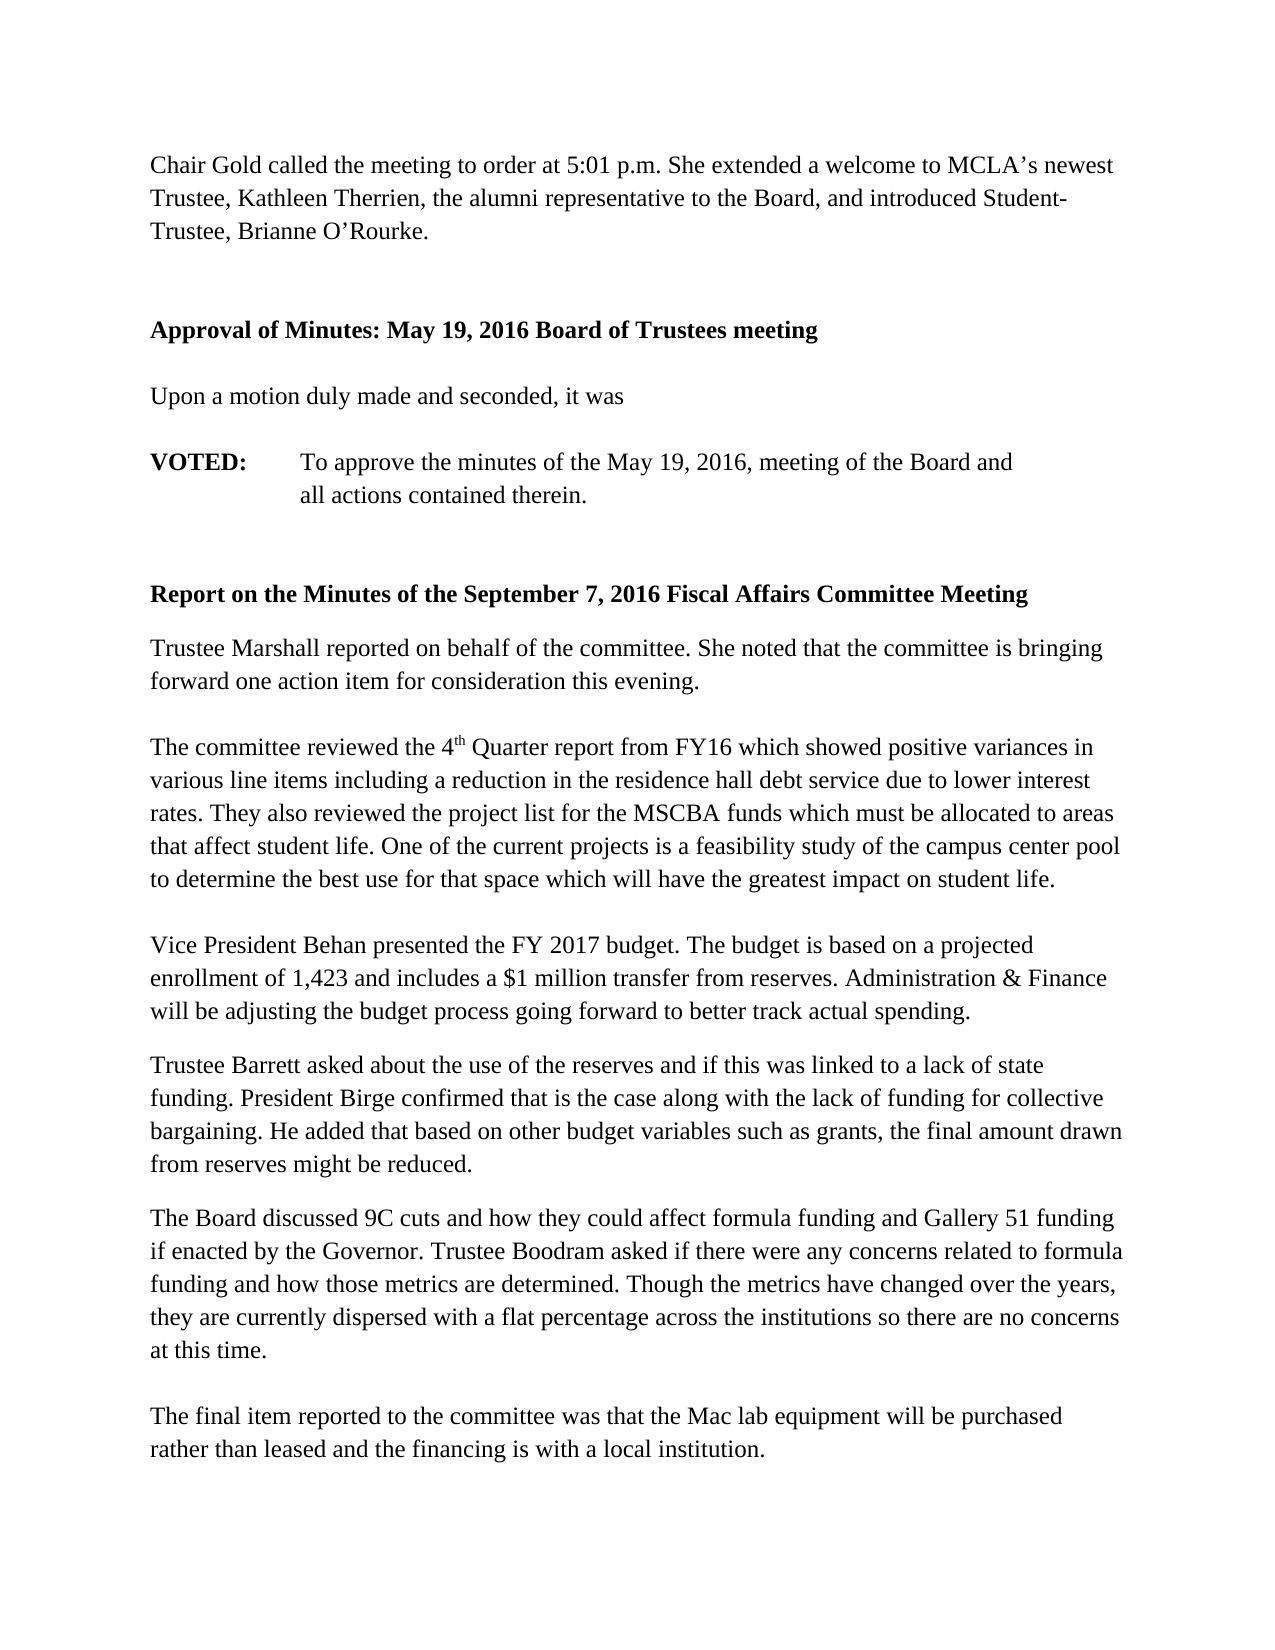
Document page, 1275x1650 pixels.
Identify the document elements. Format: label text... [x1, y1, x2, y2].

text The final item reported to the committee was that the Mac lab equipment will be purchased rather than leased and the financing is with a local institution. [150, 1401, 1125, 1463]
text VOTED: To approve the minutes of the May 19, 2016, meeting of the Board and [150, 447, 1125, 476]
text Trustee Marshall reported on behalf of the committee. She noted that the committee is bringing forward one action item for consideration this evening. The committee reviewed the 4th Quarter report from FY16 which showed positive variances in various line items including a reduction in the residence hall debt service due to lower interest rates. They also reviewed the project list for the MSCBA funds which must be allocated to areas that affect student life. One of the current projects is a feasibility study of the campus center pool to determine the best use for that space which will have the greatest impact on student life. [150, 633, 1125, 893]
text Vice President Behan presented the FY 2017 budget. The budget is based on a projected enrollment of 1,423 and includes a $1 million transfer from reserves. Administration & Finance will be adjusting the budget process going forward to better track actual spending. [150, 897, 1125, 1025]
text Trustee Barrett asked about the use of the reserves and if this was linked to a lack of state funding. President Birge confirmed that is the case along with the lack of funding for collective bargaining. He added that based on other budget variables such as grants, the final amount drawn from reserves might be reduced. [150, 1050, 1125, 1178]
text Approval of Minutes: May 19, 2016 Board of Trustees meeting Upon a motion duly made and seconded, it was [150, 249, 1125, 410]
text Report on the Minutes of the September 7, 2016 Fiscal Affairs Committee Meeting [150, 513, 1125, 608]
text The Board discussed 9C cuts and how they could affect formula funding and Gallery 51 funding if enacted by the Governor. Trustee Boodram asked if there were any concerns related to formula funding and how those metrics are determined. Though the metrics have changed over the years, they are currently dispersed with a flat percentage across the institutions so there are no concerns at this time. [150, 1203, 1125, 1364]
text Chair Gold called the meeting to order at 5:01 p.m. She extended a welcome to MCLA’s newest Trustee, Kathleen Therrien, the alumni representative to the Board, and introduced Student-Trustee, Brianne O’Rourke. [150, 150, 1125, 245]
text all actions contained therein. [150, 480, 1125, 509]
